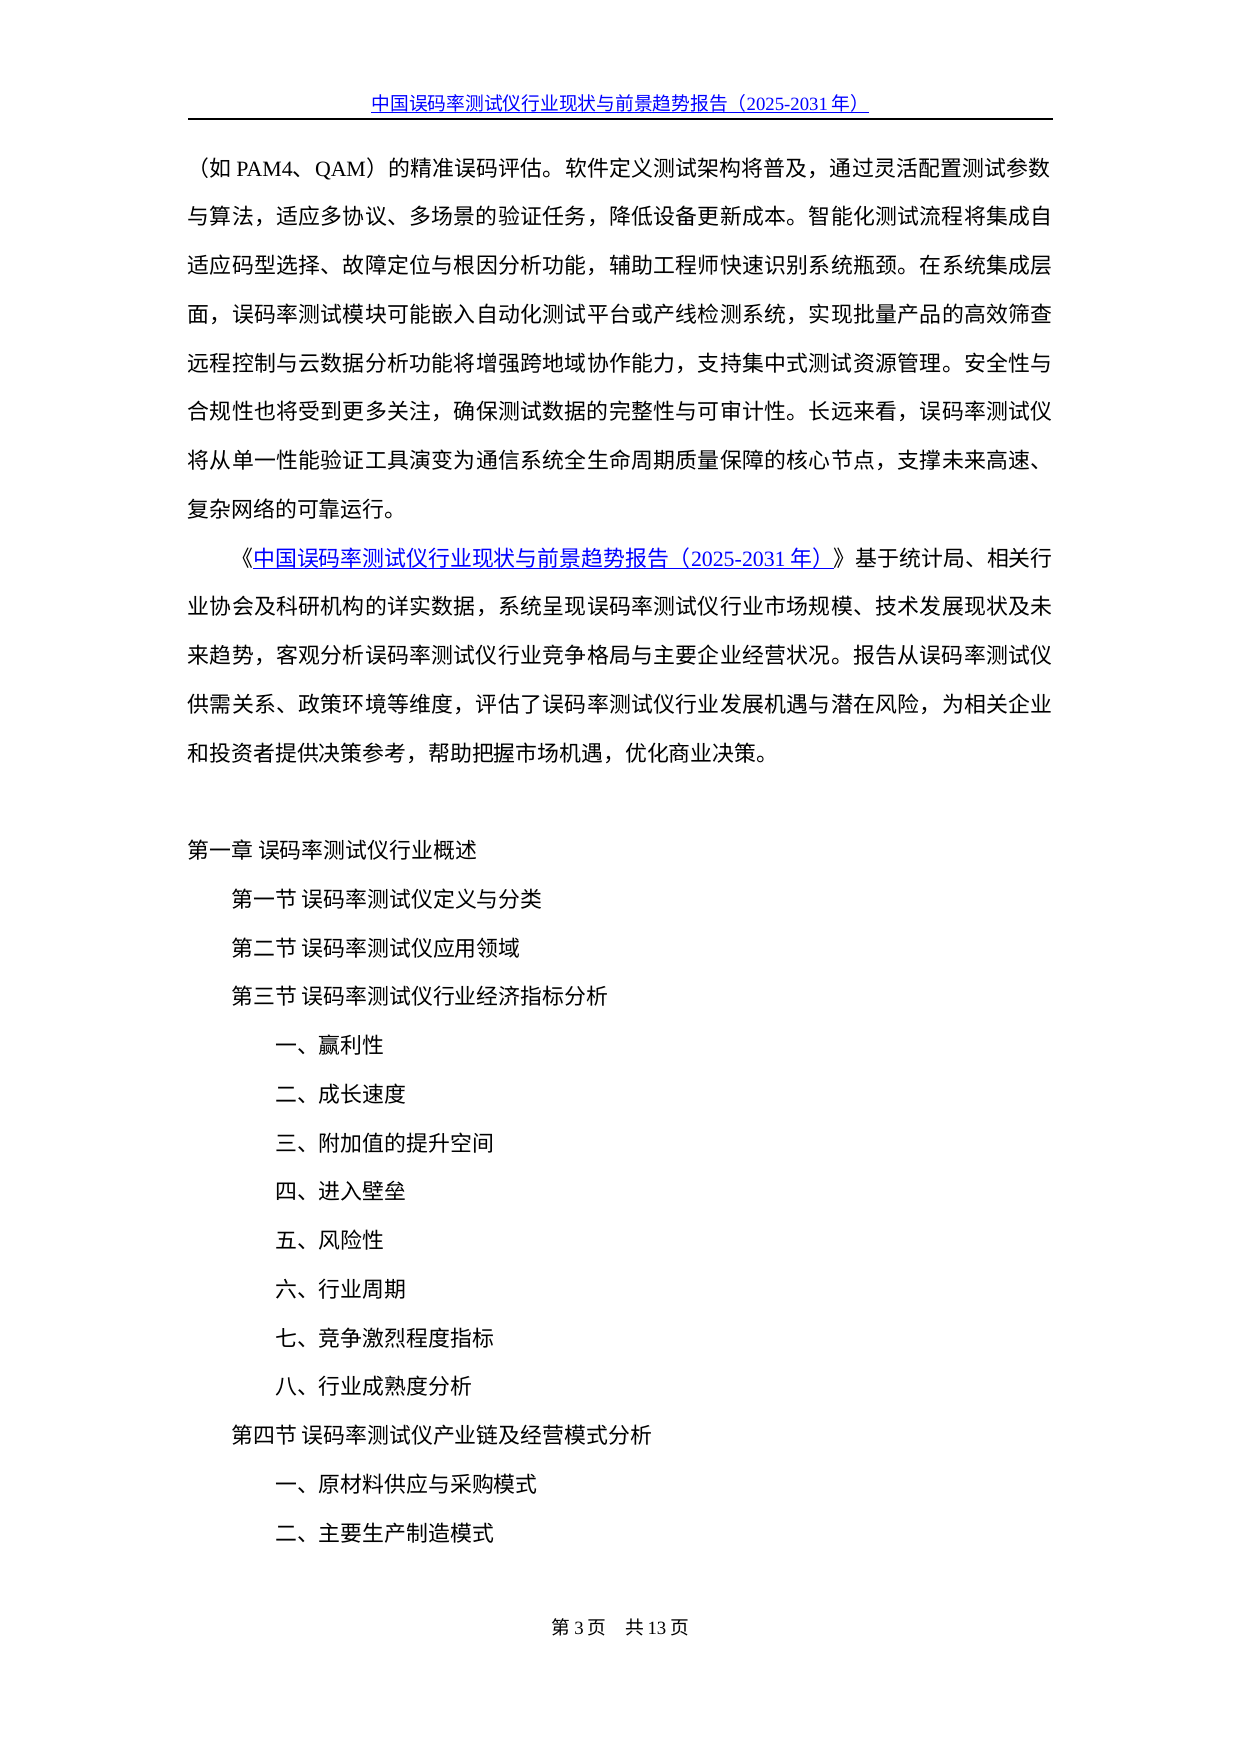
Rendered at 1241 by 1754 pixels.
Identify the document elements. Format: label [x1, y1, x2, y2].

text [187, 150, 1053, 1548]
